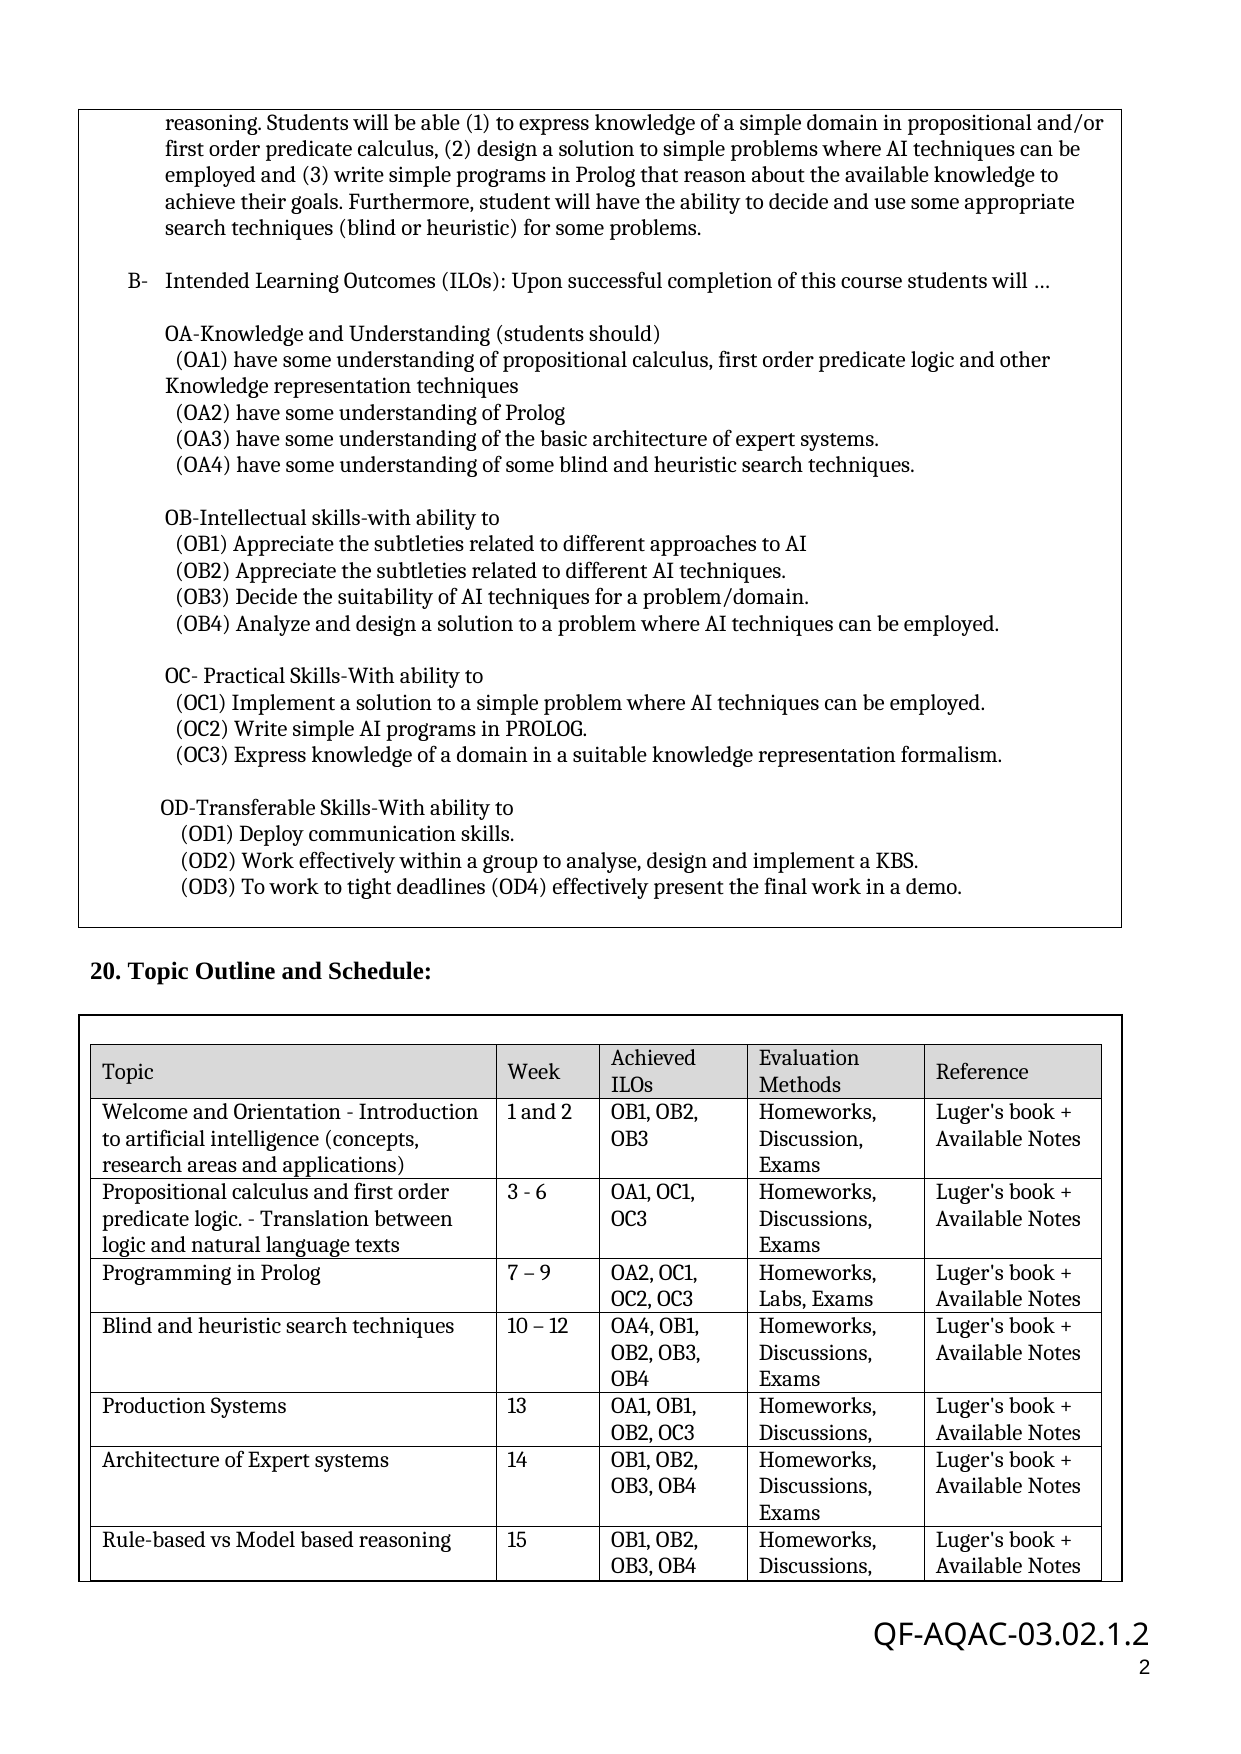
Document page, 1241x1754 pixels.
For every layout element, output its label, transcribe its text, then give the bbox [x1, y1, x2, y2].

table_header [80, 1016, 1121, 1581]
text 20. Topic Outline and Schedule: [90, 956, 1150, 985]
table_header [79, 110, 1121, 927]
